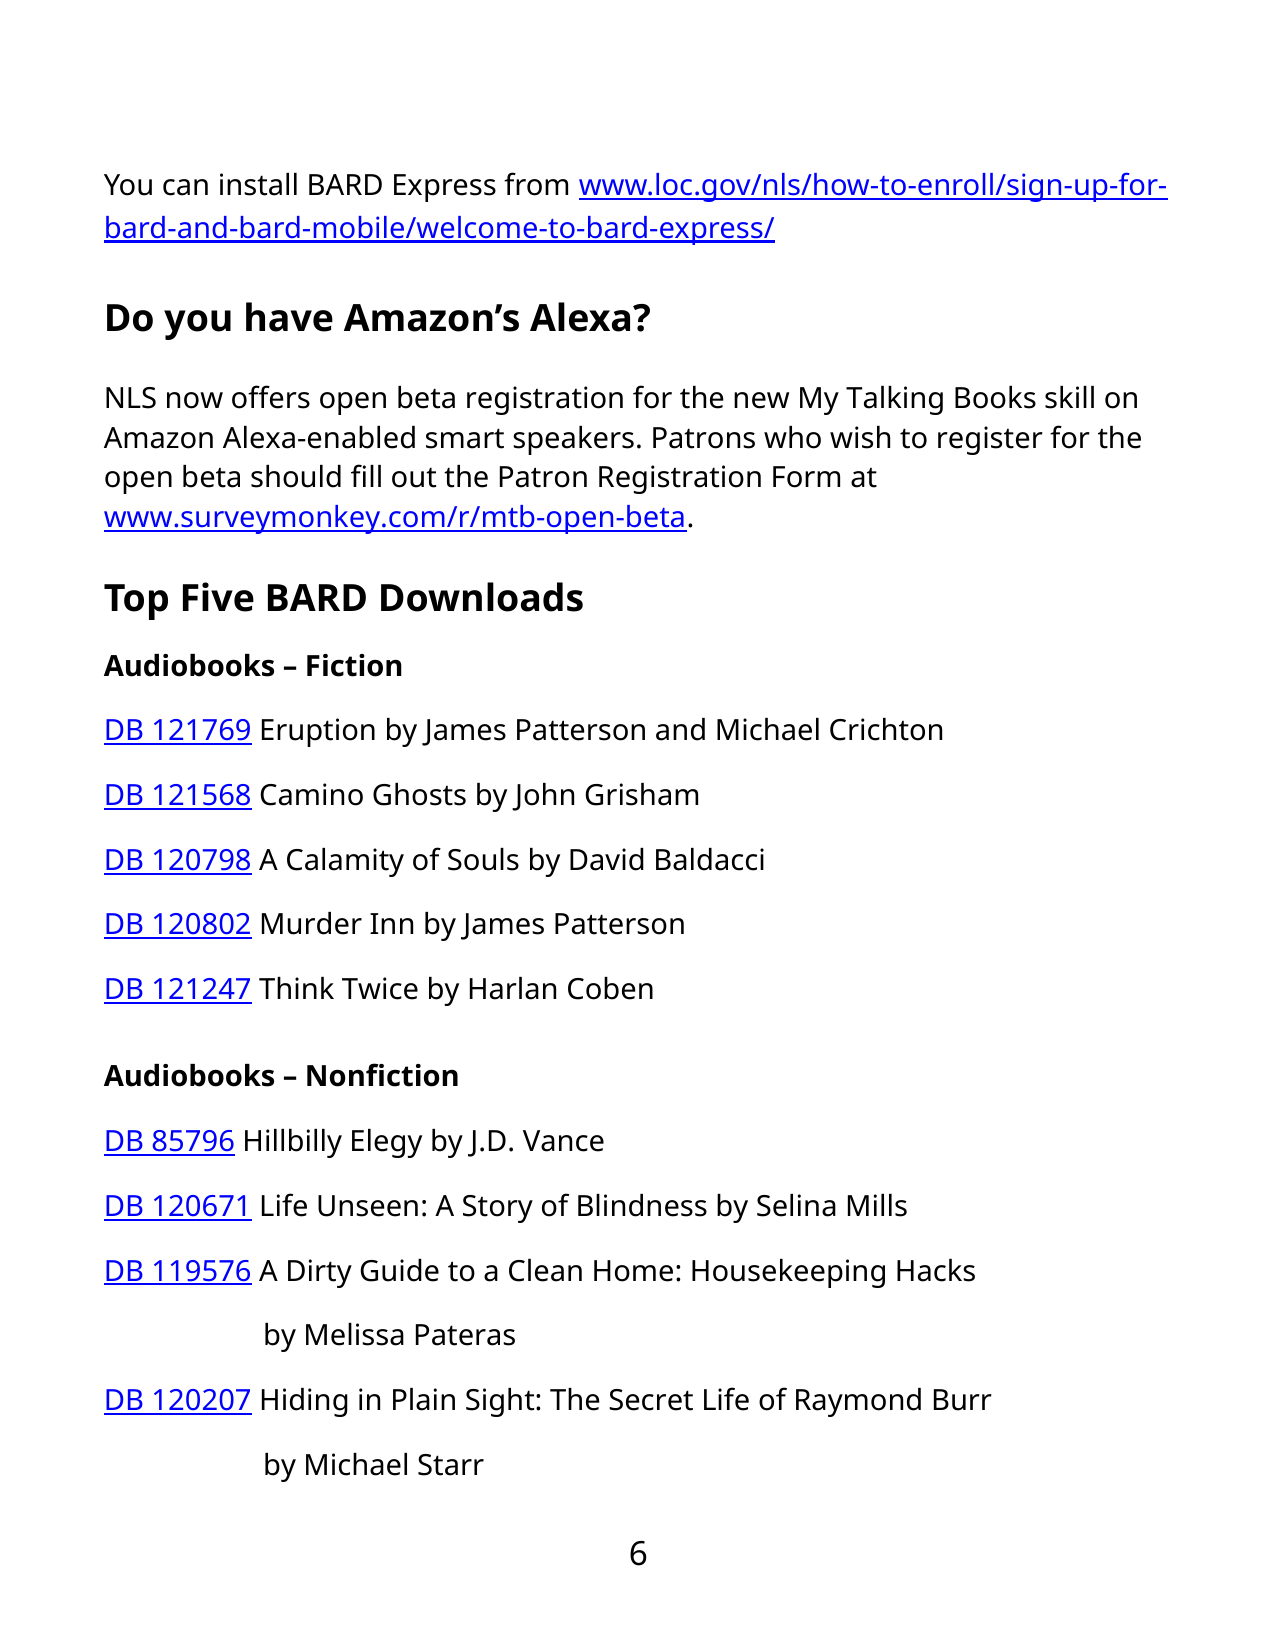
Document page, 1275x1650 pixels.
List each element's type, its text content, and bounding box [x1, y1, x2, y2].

text by Michael Starr [263, 1444, 1246, 1483]
text Audiobooks – Nonfiction [103, 1056, 1171, 1095]
text Audiobooks – Fiction [103, 645, 1171, 684]
text DB 121247 Think Twice by Harlan Coben [103, 968, 1171, 1008]
text DB 121568 Camino Ghosts by John Grisham [103, 774, 1171, 814]
subtitle Top Five BARD Downloads [103, 571, 1171, 622]
text DB 120671 Life Unseen: A Story of Blindness by Selina Mills [103, 1185, 1171, 1225]
text DB 120798 A Calamity of Souls by David Baldacci [103, 839, 1171, 879]
text DB 120802 Murder Inn by James Patterson [103, 904, 1171, 943]
text DB 121769 Eruption by James Patterson and Michael Crichton [103, 709, 1171, 749]
text You can install BARD Express from www.loc.gov/nls/how-to-enroll/sign-up-for-bard-and-bard-mobile/welcome-to-bard-express/ [103, 164, 1171, 247]
text DB 119576 A Dirty Guide to a Clean Home: Housekeeping Hacks [103, 1250, 1171, 1289]
text DB 85796 Hillbilly Elegy by J.D. Vance [103, 1120, 1171, 1160]
text DB 120207 Hiding in Plain Sight: The Secret Life of Raymond Burr [103, 1379, 1246, 1419]
text NLS now offers open beta registration for the new My Talking Books skill on Amazon Alexa-enabled smart speakers. Patrons who wish to register for the open beta should fill out the Patron Registration Form at www.surveymonkey.com/r/mtb-open-beta. [103, 377, 1171, 536]
text by Melissa Pateras [263, 1314, 1171, 1354]
subtitle Do you have Amazon’s Alexa? [103, 291, 1171, 342]
